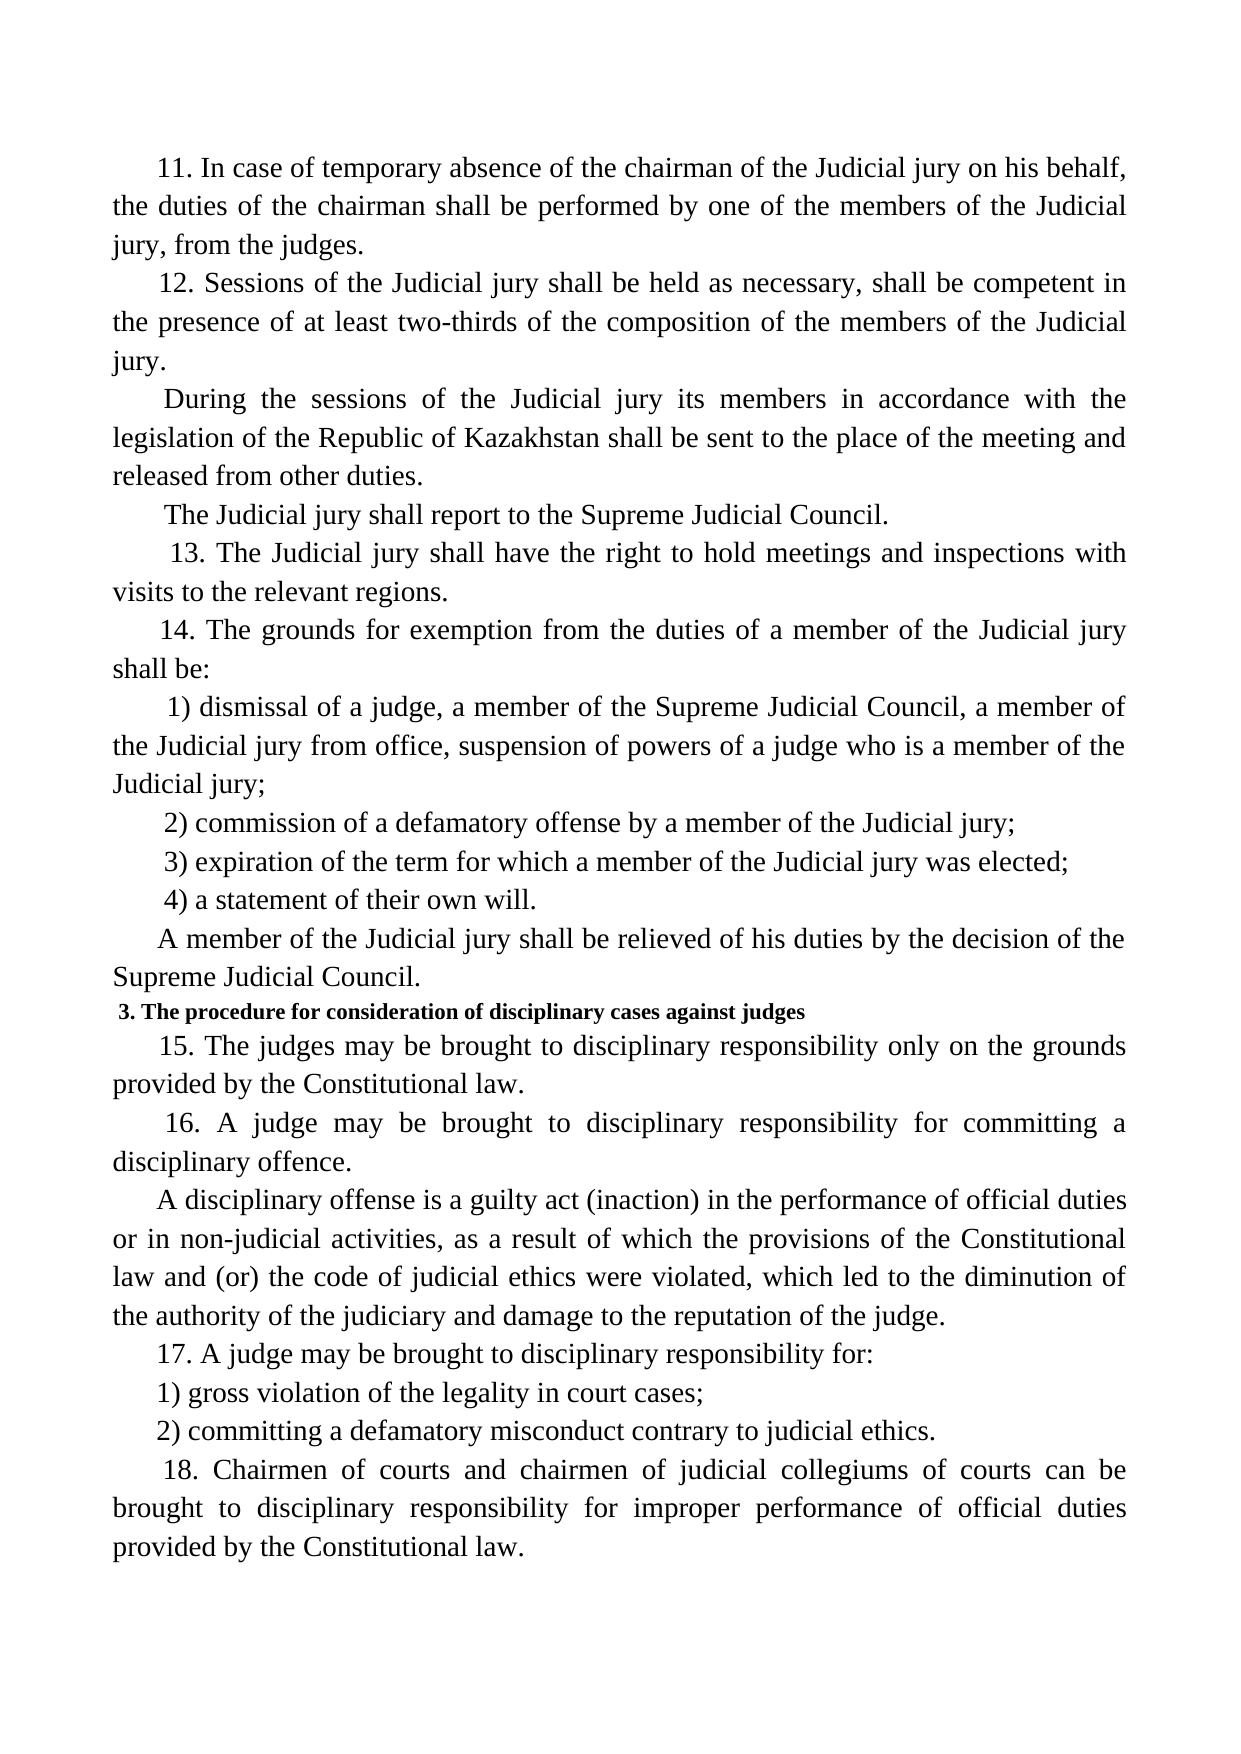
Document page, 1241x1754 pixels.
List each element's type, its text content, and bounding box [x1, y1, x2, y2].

text 12. Sessions of the Judicial jury shall be held as necessary, shall be competent in the presence of at least two-thirds of the composition of the members of the Judicial jury. [112, 266, 1128, 376]
text 16. A judge may be brought to disciplinary responsibility for committing a disciplinary offence. [112, 1105, 1128, 1177]
text 1) dismissal of a judge, a member of the Supreme Judicial Council, a member of the Judicial jury from office, suspension of powers of a judge who is a member of the Judicial jury; [112, 689, 1128, 800]
text The Judicial jury shall report to the Supreme Judicial Council. [112, 497, 1128, 530]
text 15. The judges may be brought to disciplinary responsibility only on the grounds provided by the Constitutional law. [112, 1028, 1128, 1100]
text 18. Chairmen of courts and chairmen of judicial collegiums of courts can be brought to disciplinary responsibility for improper performance of official duties provided by the Constitutional law. [112, 1452, 1128, 1563]
text A member of the Judicial jury shall be relieved of his duties by the decision of the Supreme Judicial Council. [112, 921, 1128, 993]
text 14. The grounds for exemption from the duties of a member of the Judicial jury shall be: [112, 612, 1128, 684]
text 2) committing a defamatory misconduct contrary to judicial ethics. [112, 1413, 1128, 1447]
text 2) commission of a defamatory offense by a member of the Judicial jury; [112, 805, 1128, 839]
text 4) a statement of their own will. [112, 882, 1128, 916]
text 3. The procedure for consideration of disciplinary cases against judges [112, 998, 1128, 1024]
text A disciplinary offense is a guilty act (inaction) in the performance of official duties or in non-judicial activities, as a result of which the provisions of the Constitutional law and (or) the code of judicial ethics were violated, which led to the diminution of the authority of the judiciary and damage to the reputation of the judge. [112, 1182, 1128, 1331]
text 1) gross violation of the legality in court cases; [112, 1375, 1128, 1408]
text 11. In case of temporary absence of the chairman of the Judicial jury on his behalf, the duties of the chairman shall be performed by one of the members of the Judicial jury, from the judges. [112, 150, 1128, 261]
text 13. The Judicial jury shall have the right to hold meetings and inspections with visits to the relevant regions. [112, 535, 1128, 607]
text 3) expiration of the term for which a member of the Judicial jury was elected; [112, 844, 1128, 877]
text During the sessions of the Judicial jury its members in accordance with the legislation of the Republic of Kazakhstan shall be sent to the place of the meeting and released from other duties. [112, 381, 1128, 492]
text 17. A judge may be brought to disciplinary responsibility for: [112, 1336, 1128, 1370]
